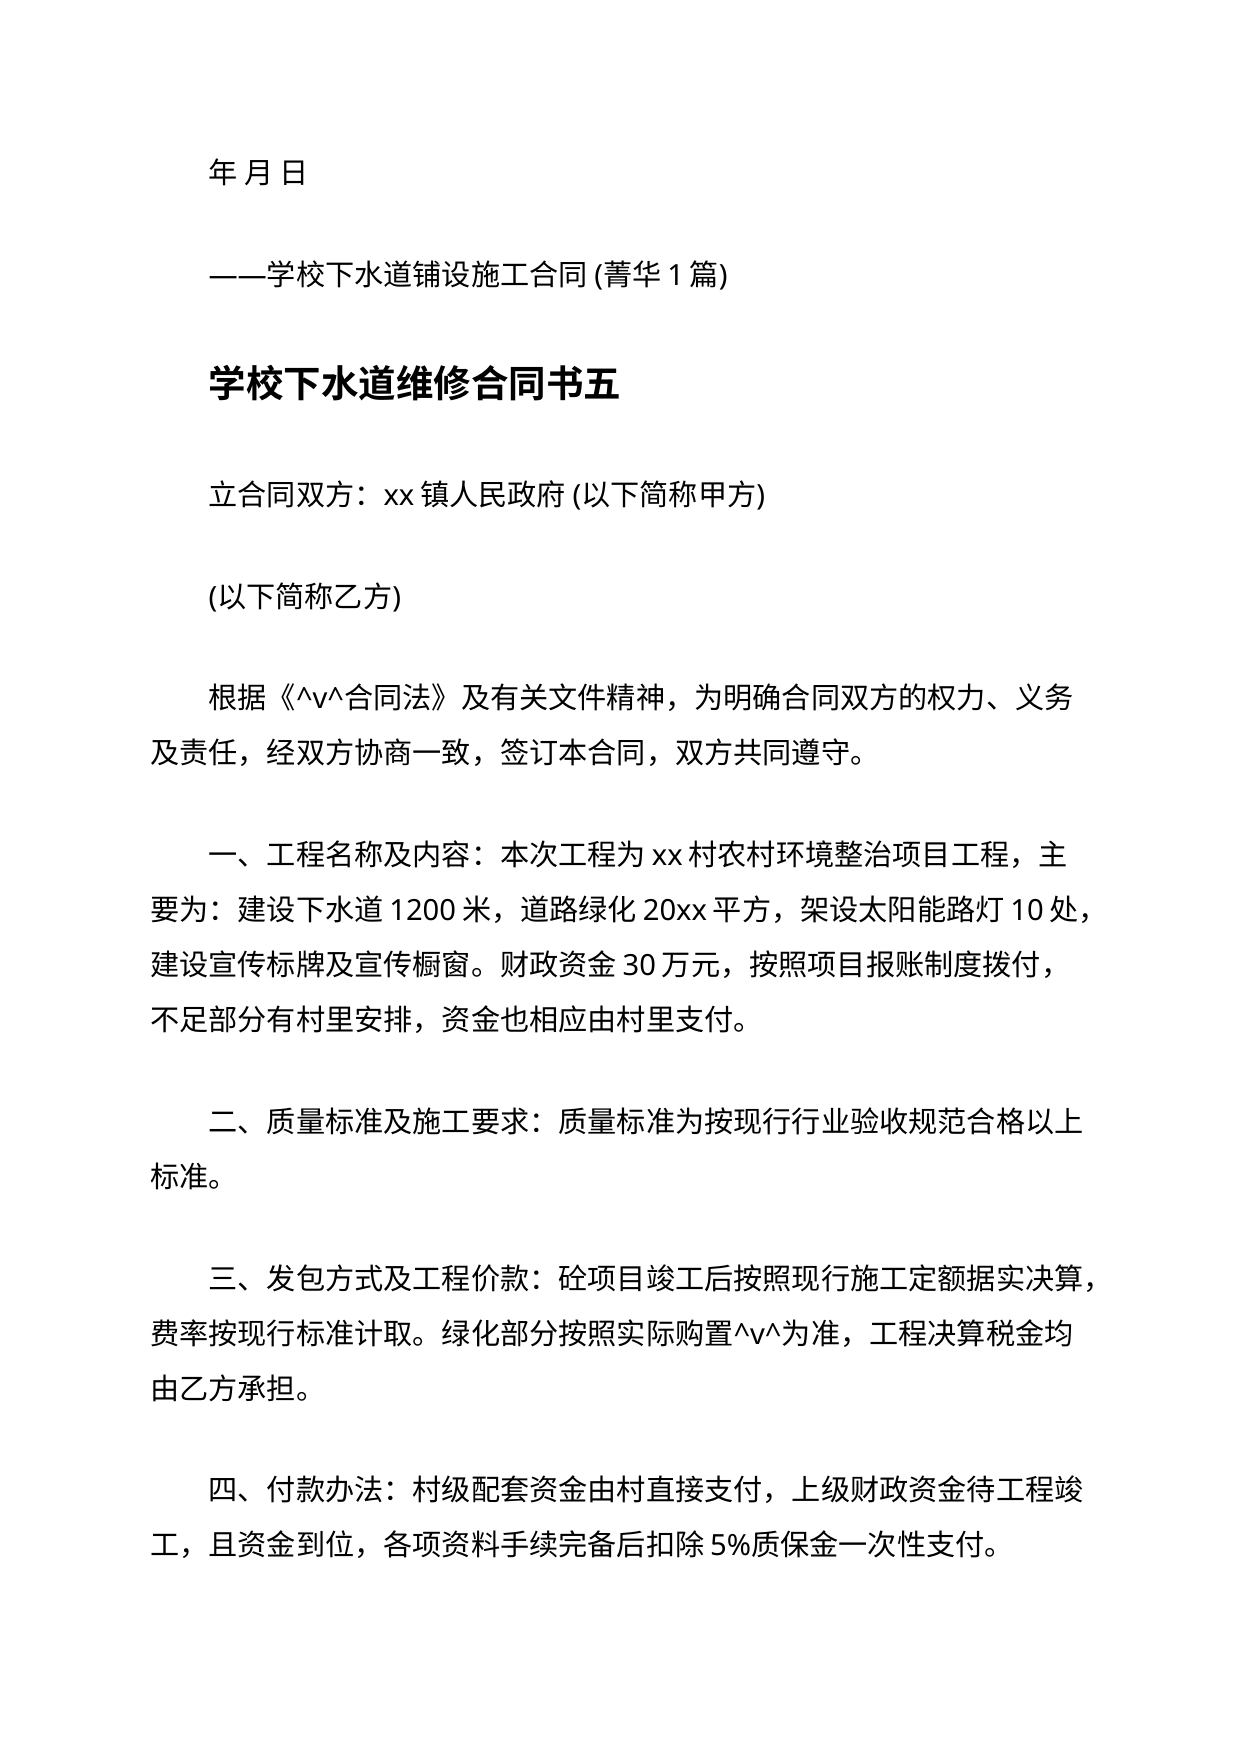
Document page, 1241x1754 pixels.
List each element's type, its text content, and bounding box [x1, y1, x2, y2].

text 根据《^v^合同法》及有关文件精神，为明确合同双方的权力、义务及责任，经双方协商一致，签订本合同，双方共同遵守。 [150, 675, 1090, 772]
text 学校下水道维修合同书五 [150, 354, 1090, 408]
text ——学校下水道铺设施工合同 (菁华1篇) [150, 252, 1090, 294]
text 二、质量标准及施工要求：质量标准为按现行行业验收规范合格以上标准。 [150, 1099, 1090, 1196]
text 三、发包方式及工程价款：砼项目竣工后按照现行施工定额据实决算，费率按现行标准计取。绿化部分按照实际购置^v^为准，工程决算税金均由乙方承担。 [150, 1255, 1090, 1407]
text 四、付款办法：村级配套资金由村直接支付，上级财政资金待工程竣工，且资金到位，各项资料手续完备后扣除5%质保金一次性支付。 [150, 1467, 1090, 1564]
text 年 月 日 [150, 150, 1090, 192]
text 立合同双方：xx镇人民政府 (以下简称甲方) [150, 471, 1090, 513]
text 一、工程名称及内容：本次工程为xx村农村环境整治项目工程，主要为：建设下水道1200米，道路绿化20xx平方，架设太阳能路灯10处，建设宣传标牌及宣传橱窗。财政资金30万元，按照项目报账制度拨付，不足部分有村里安排，资金也相应由村里支付。 [150, 832, 1090, 1039]
text (以下简称乙方) [150, 573, 1090, 616]
